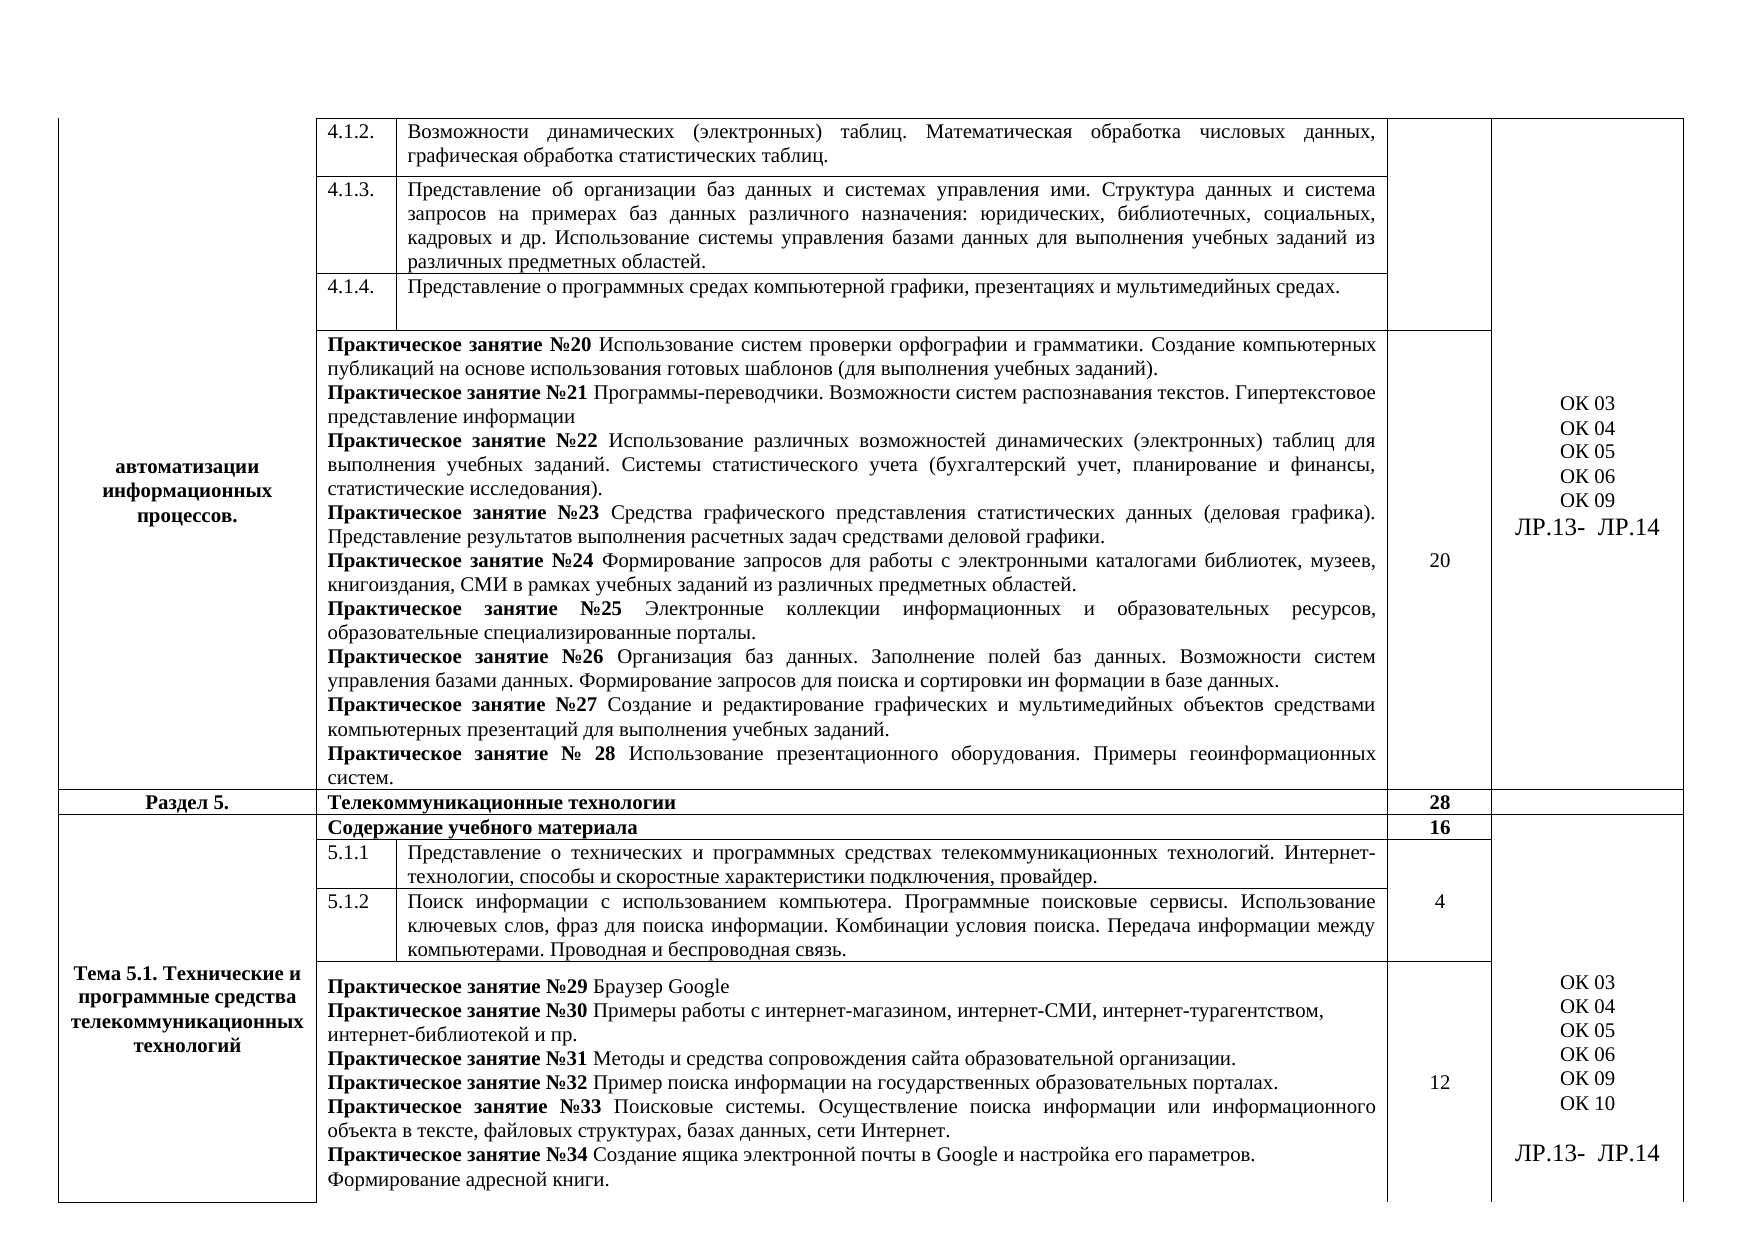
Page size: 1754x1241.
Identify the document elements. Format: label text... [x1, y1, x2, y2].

table_cell 20 [1388, 331, 1491, 789]
table_cell 4.1.4. [317, 274, 396, 330]
table_cell Возможности динамических (электронных) таблиц. Математическая обработка числовых данных, графическая обработка статистических таблиц. [397, 119, 1387, 176]
table_cell 16 [1388, 815, 1491, 839]
table_cell 5.1.1 [317, 840, 396, 888]
table_cell 28 [1388, 790, 1491, 814]
table_cell Практическое занятие №29 Браузер Google Практическое занятие №30 Примеры работы с интернет-магазином, интернет-СМИ, интернет-турагентством, интернет-библиотекой и пр. Практическое занятие №31 Методы и средства сопровождения сайта образовательной организации. Практическое занятие №32 Пример поиска информации на государственных образовательных порталах. Практическое занятие №33 Поисковые системы. Осуществление поиска информации или информационного объекта в тексте, файловых структурах, базах данных, сети Интернет. Практическое занятие №34 Создание ящика электронной почты в Google и настройка его параметров. Формирование адресной книги. [317, 962, 1387, 1202]
table_cell Практическое занятие №20 Использование систем проверки орфографии и грамматики. Создание компьютерных публикаций на основе использования готовых шаблонов (для выполнения учебных заданий). Практическое занятие №21 Программы-переводчики. Возможности систем распознавания текстов. Гипертекстовое представление информации Практическое занятие №22 Использование различных возможностей динамических (электронных) таблиц для выполнения учебных заданий. Системы статистического учета (бухгалтерский учет, планирование и финансы, статистические исследования). Практическое занятие №23 Средства графического представления статистических данных (деловая графика). Представление результатов выполнения расчетных задач средствами деловой графики. Практическое занятие №24 Формирование запросов для работы с электронными каталогами библиотек, музеев, книгоиздания, СМИ в рамках учебных заданий из различных предметных областей. Практическое занятие №25 Электронные коллекции информационных и образовательных ресурсов, образовательные специализированные порталы. Практическое занятие №26 Организация баз данных. Заполнение полей баз данных. Возможности систем управления базами данных. Формирование запросов для поиска и сортировки ин формации в базе данных. Практическое занятие №27 Создание и редактирование графических и мультимедийных объектов средствами компьютерных презентаций для выполнения учебных заданий. Практическое занятие № 28 Использование презентационного оборудования. Примеры геоинформационных систем. [317, 331, 1387, 789]
table_cell Представление о программных средах компьютерной графики, презентациях и мультимедийных средах. [397, 274, 1387, 330]
table_cell 2 [1388, 119, 1491, 330]
table_cell ОК 03 ОК 04 ОК 05 ОК 06 ОК 09 ОК 10 ЛР.13- ЛР.14 [1492, 815, 1683, 1202]
table_cell 4.1.2. [317, 119, 396, 176]
table_cell Представление о технических и программных средствах телекоммуникационных технологий. Интернет-технологии, способы и скоростные характеристики подключения, провайдер. [397, 840, 1387, 888]
table_cell 12 [1388, 962, 1491, 1202]
table_cell 4.1.3. [317, 177, 396, 273]
table_cell Содержание учебного материала [317, 815, 1387, 839]
table_cell 4 [1388, 840, 1491, 961]
table_cell Представление об организации баз данных и системах управления ими. Структура данных и система запросов на примерах баз данных различного назначения: юридических, библиотечных, социальных, кадровых и др. Использование системы управления базами данных для выполнения учебных заданий из различных предметных областей. [397, 177, 1387, 273]
table_cell Тема 5.1. Технические и программные средства телекоммуникационных технологий [59, 815, 316, 1202]
table_cell Поиск информации с использованием компьютера. Программные поисковые сервисы. Использование ключевых слов, фраз для поиска информации. Комбинации условия поиска. Передача информации между компьютерами. Проводная и беспроводная связь. [397, 889, 1387, 961]
table_cell Телекоммуникационные технологии [317, 790, 1387, 814]
table_cell 5.1.2 [317, 889, 396, 961]
table_cell [1492, 790, 1683, 814]
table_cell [1492, 119, 1683, 789]
table_cell Раздел 5. [59, 790, 316, 814]
